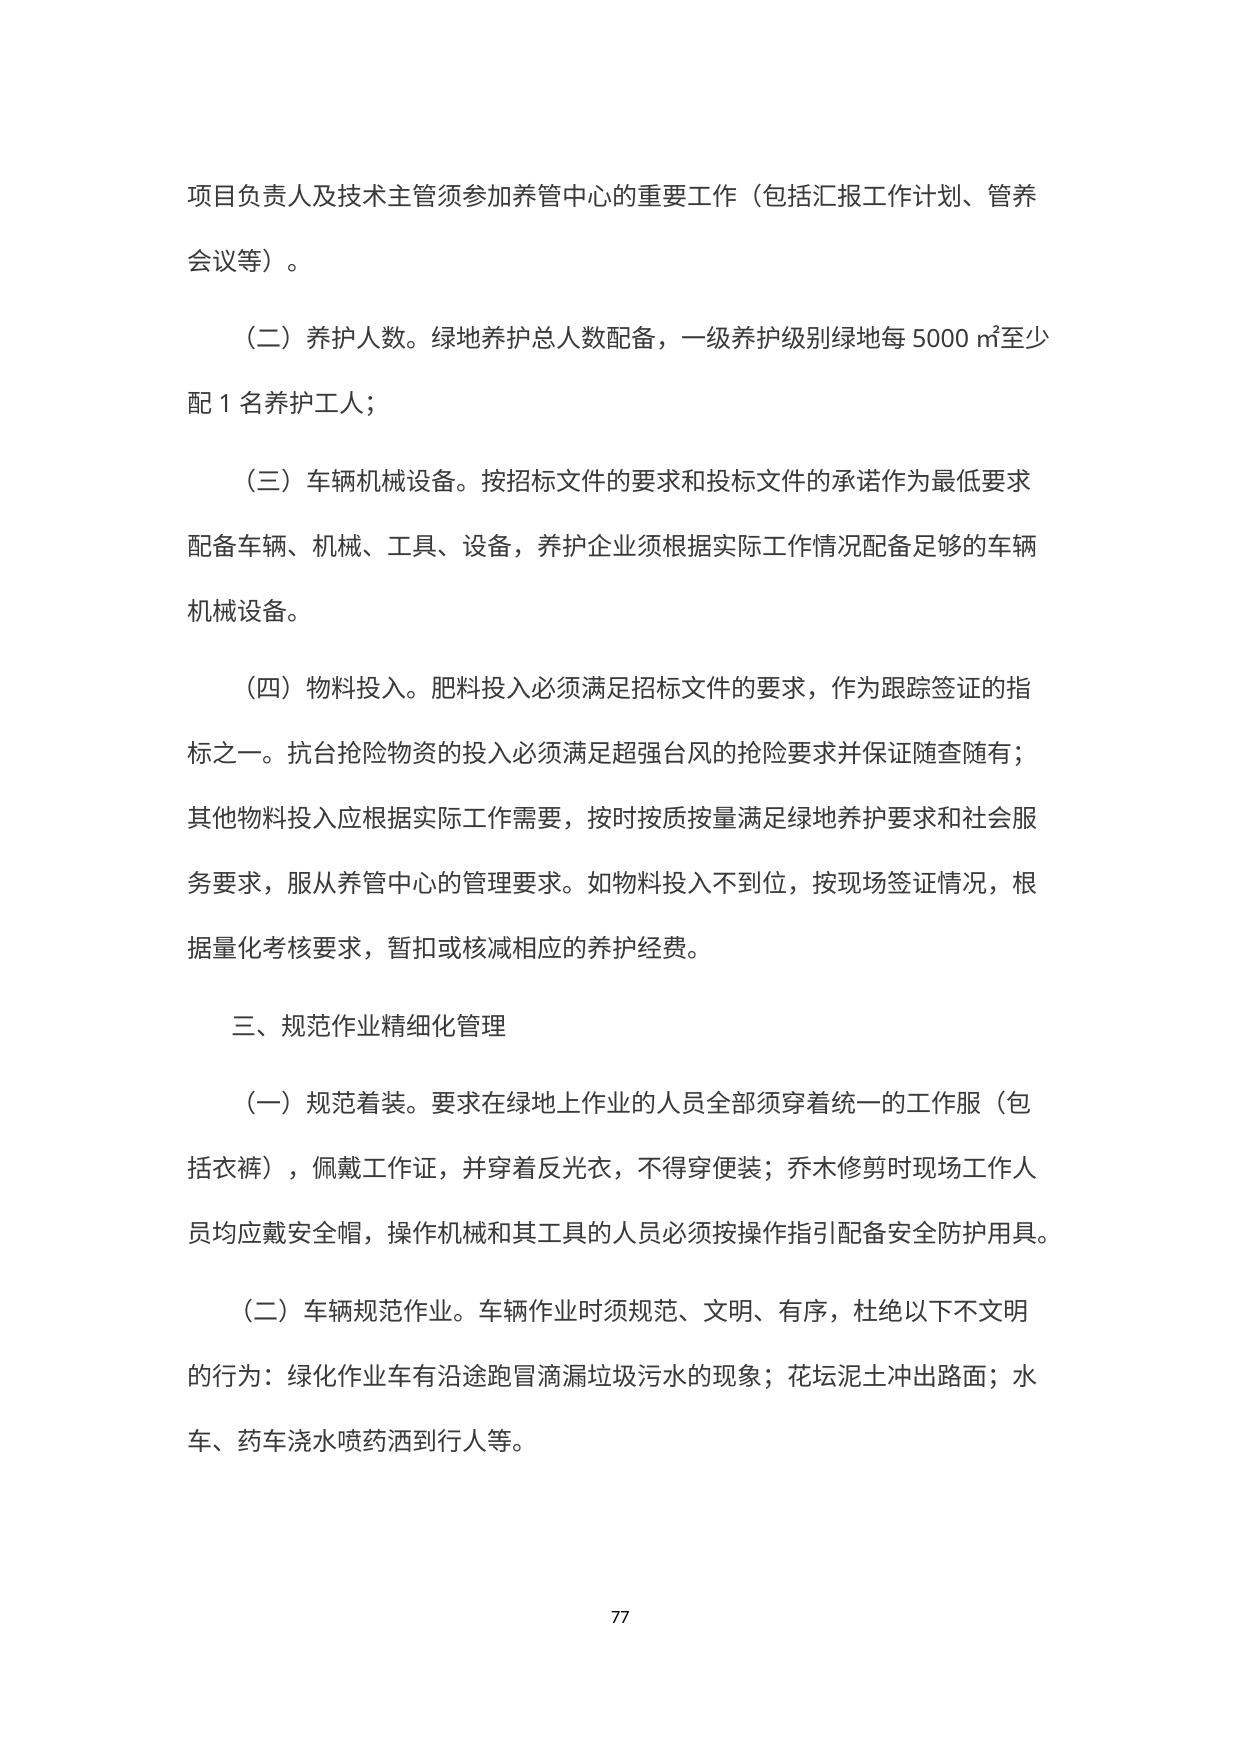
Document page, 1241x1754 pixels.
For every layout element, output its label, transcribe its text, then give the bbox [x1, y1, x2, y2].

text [187, 162, 1053, 292]
text （一）规范着装。要求在绿地上作业的人员全部须穿着统一的工作服（包括衣裤），佩戴工作证，并穿着反光衣，不得穿便装；乔木修剪时现场工作人员均应戴安全帽，操作机械和其工具的人员必须按操作指引配备安全防护用具。 [187, 1069, 1053, 1264]
text 三、规范作业精细化管理 [187, 992, 1053, 1057]
text （二）车辆规范作业。车辆作业时须规范、文明、有序，杜绝以下不文明的行为：绿化作业车有沿途跑冒滴漏垃圾污水的现象；花坛泥土冲出路面；水车、药车浇水喷药洒到行人等。 [187, 1277, 1053, 1472]
text （二）养护人数。绿地养护总人数配备，一级养护级别绿地每 5000 ㎡至少配 1 名养护工人； [187, 304, 1053, 434]
text （三）车辆机械设备。按招标文件的要求和投标文件的承诺作为最低要求配备车辆、机械、工具、设备，养护企业须根据实际工作情况配备足够的车辆机械设备。 [187, 447, 1053, 642]
text （四）物料投入。肥料投入必须满足招标文件的要求，作为跟踪签证的指标之一。抗台抢险物资的投入必须满足超强台风的抢险要求并保证随查随有；其他物料投入应根据实际工作需要，按时按质按量满足绿地养护要求和社会服务要求，服从养管中心的管理要求。如物料投入不到位，按现场签证情况，根据量化考核要求，暂扣或核减相应的养护经费。 [187, 654, 1053, 979]
